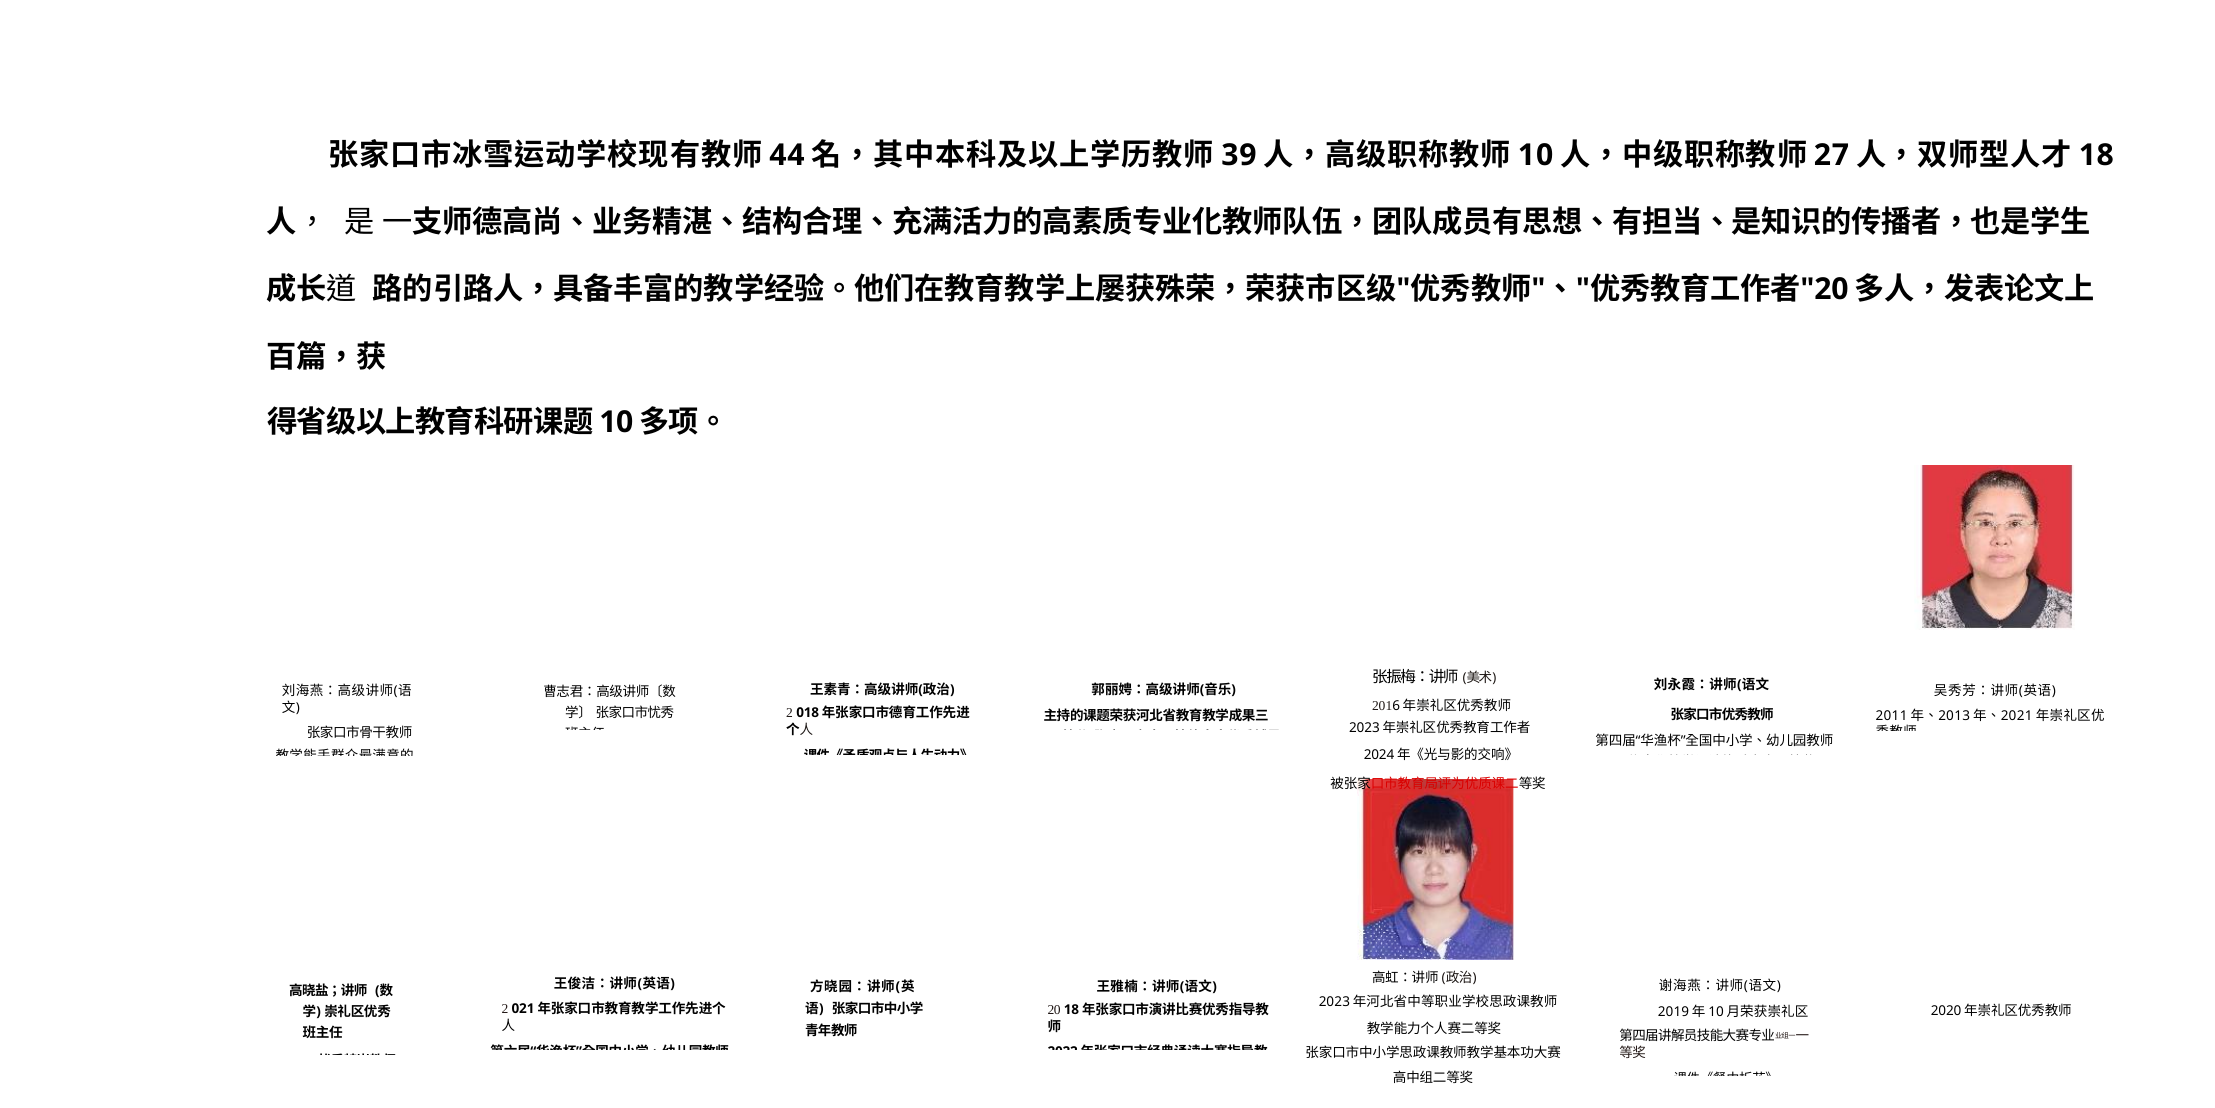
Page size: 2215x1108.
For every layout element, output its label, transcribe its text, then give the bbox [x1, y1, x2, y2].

text 2023年崇礼区优秀教育工作者 [1349, 723, 2121, 746]
text 教学能力个人赛二等奖 [1367, 1019, 2121, 1036]
text 张家口市中小学思政课教师教学基本功大赛 [1305, 1044, 2121, 1061]
text 高虹：讲师 (政治) [1372, 969, 2121, 986]
text 高中组二等奖 [1393, 1069, 2121, 1086]
text 2024年《光与影的交响》 [1363, 746, 2121, 763]
text 2023年河北省中等职业学校思政课教师 [1318, 993, 2121, 1010]
picture [1357, 792, 1514, 960]
text 2016年崇礼区优秀教师 [1372, 697, 2121, 714]
text 被张家口市教育局评为优质课二等奖 [1330, 776, 2121, 792]
text 得省级以上教育科研课题10多项。 [267, 402, 2121, 440]
picture [1914, 465, 2075, 630]
text 张振梅：讲师 (美术) [1372, 671, 2121, 697]
text 张家口市冰雪运动学校现有教师44名，其中本科及以上学历教师39人，高级职称教师10人，中级职称教师27人，双师型人才18人， 是 一支师德高尚、业务精湛、结构合理、充满活力的高素质专业化教师队伍，团队成员有思想、有担当、是知识的传播者，也是学生成长道 路的引路人，具备丰富的教学经验。他们在教育教学上屡获殊荣，荣获市区级"优秀教师"、"优秀教育工作者"20多人，发表论文上百篇，获 [267, 133, 2121, 376]
